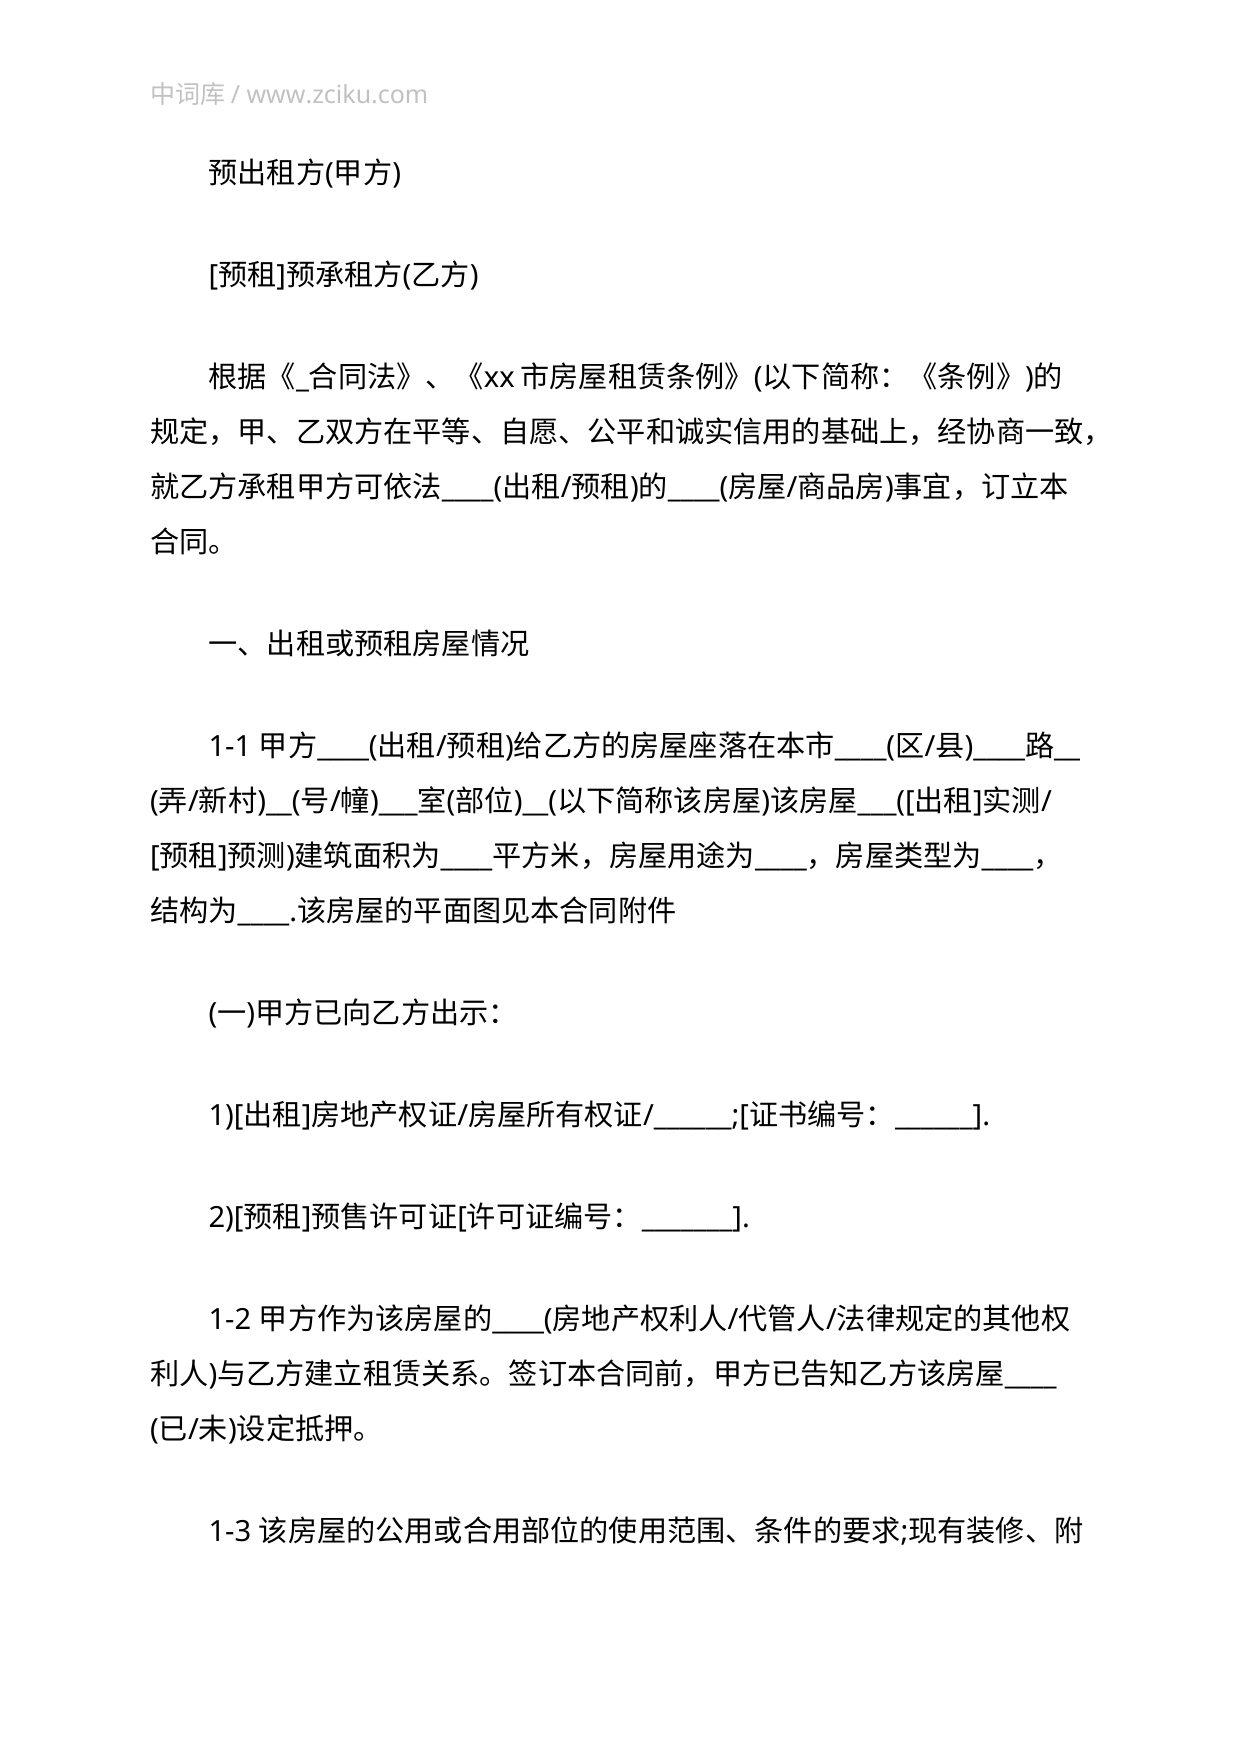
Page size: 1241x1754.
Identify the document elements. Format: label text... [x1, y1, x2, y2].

text 1-2 甲方作为该房屋的____(房地产权利人/代管人/法律规定的其他权利人)与乙方建立租赁关系。签订本合同前，甲方已告知乙方该房屋____(已/未)设定抵押。 [150, 1295, 1090, 1448]
text 一、出租或预租房屋情况 [150, 621, 1090, 663]
text 预出租方(甲方) [150, 150, 1090, 192]
text (一)甲方已向乙方出示： [150, 989, 1090, 1032]
text 2)[预租]预售许可证[许可证编号：_______]. [150, 1193, 1090, 1236]
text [150, 1507, 1090, 1550]
text 1-1 甲方____(出租/预租)给乙方的房屋座落在本市____(区/县)____路__(弄/新村)__(号/幢)___室(部位)__(以下简称该房屋)该房屋___([出租]实测/[预租]预测)建筑面积为____平方米，房屋用途为____，房屋类型为____，结构为____.该房屋的平面图见本合同附件 [150, 722, 1090, 930]
text [预租]预承租方(乙方) [150, 252, 1090, 294]
text 1)[出租]房地产权证/房屋所有权证/______;[证书编号：______]. [150, 1091, 1090, 1134]
text 根据《_合同法》、《xx市房屋租赁条例》(以下简称：《条例》)的规定，甲、乙双方在平等、自愿、公平和诚实信用的基础上，经协商一致，就乙方承租甲方可依法____(出租/预租)的____(房屋/商品房)事宜，订立本合同。 [150, 354, 1090, 561]
